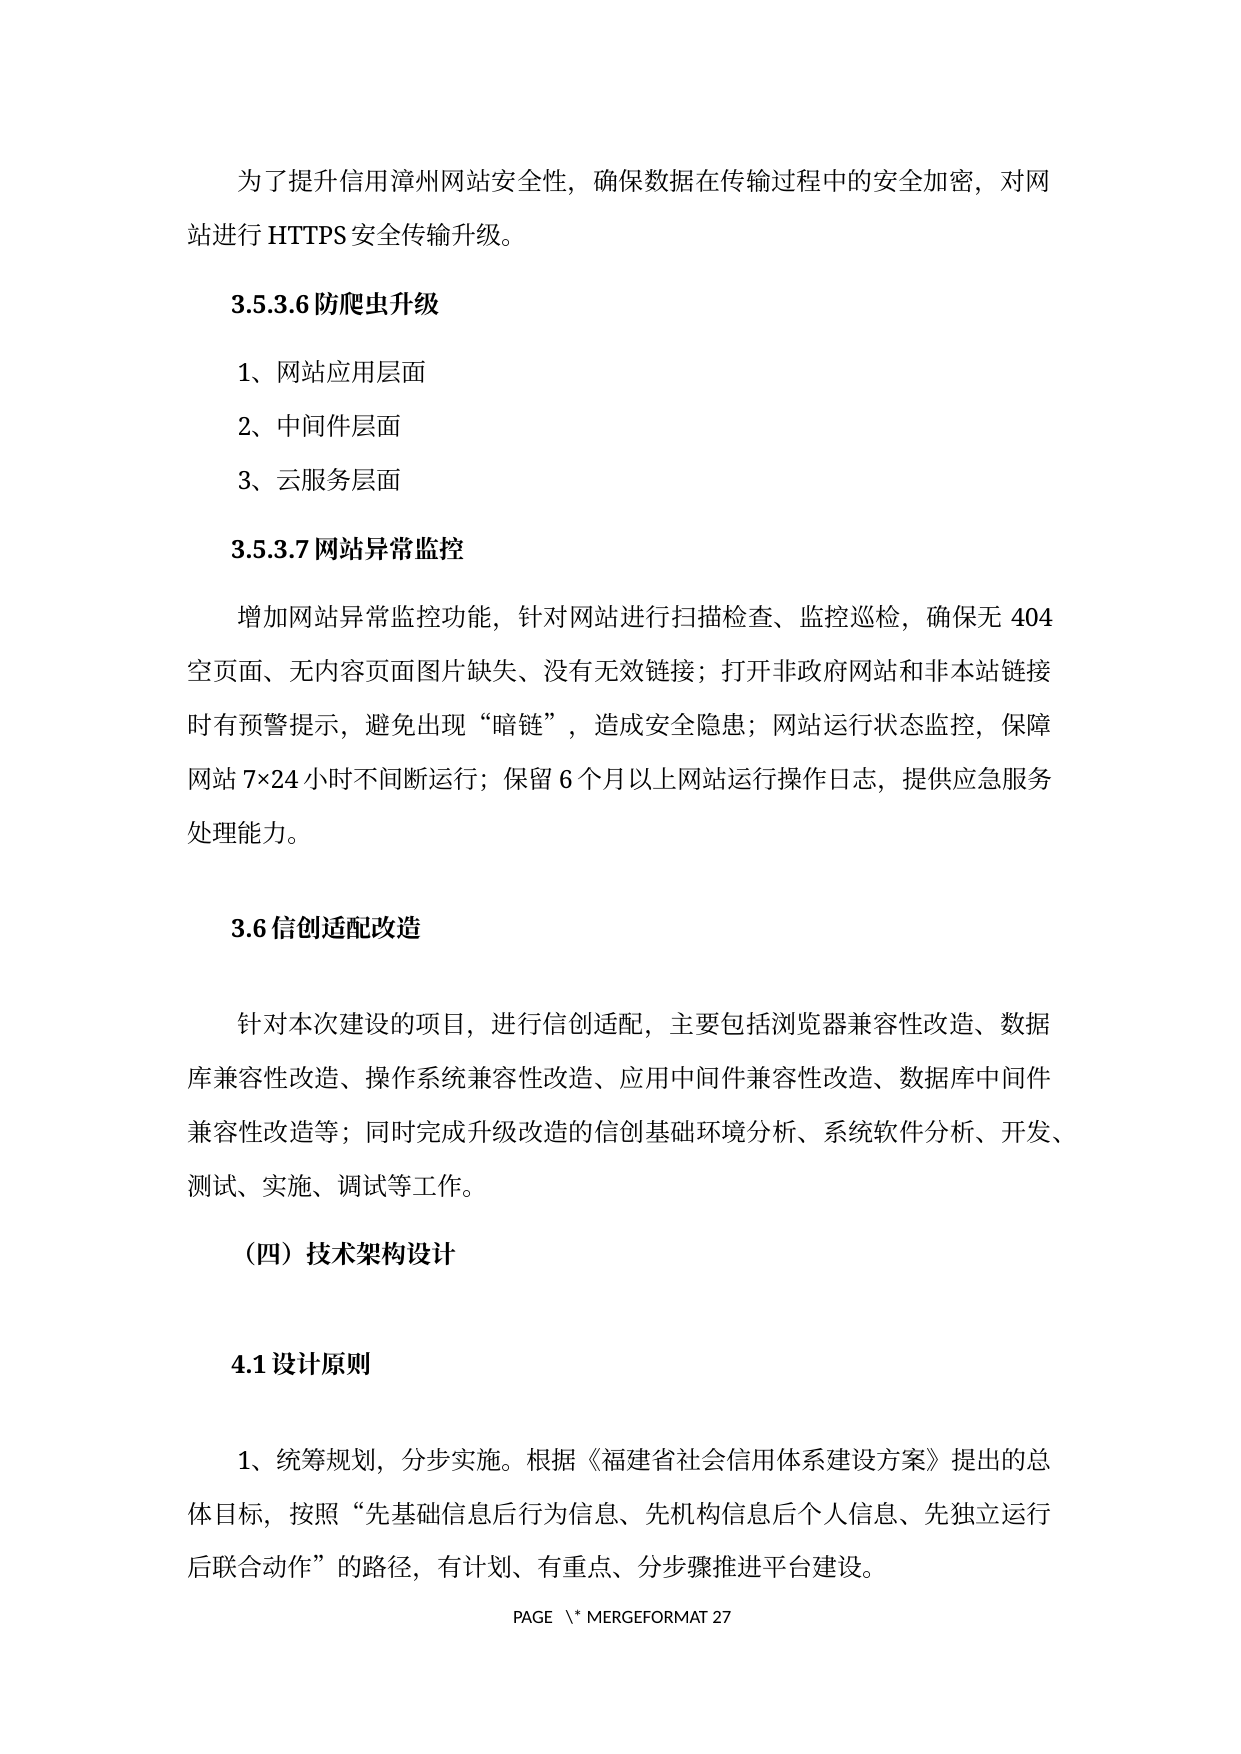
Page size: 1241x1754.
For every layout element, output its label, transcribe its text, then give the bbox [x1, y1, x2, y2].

text 针对本次建设的项目，进行信创适配，主要包括浏览器兼容性改造、数据库兼容性改造、操作系统兼容性改造、应用中间件兼容性改造、数据库中间件兼容性改造等；同时完成升级改造的信创基础环境分析、系统软件分析、开发、测试、实施、调试等工作。 [187, 1005, 1053, 1202]
subtitle 4.1设计原则 [231, 1330, 1053, 1395]
text 为了提升信用漳州网站安全性，确保数据在传输过程中的安全加密，对网站进行HTTPS安全传输升级。 [187, 162, 1053, 252]
text 1、统筹规划，分步实施。根据《福建省社会信用体系建设方案》提出的总体目标，按照“先基础信息后行为信息、先机构信息后个人信息、先独立运行后联合动作”的路径，有计划、有重点、分步骤推进平台建设。 [187, 1440, 1053, 1584]
subtitle （四）技术架构设计 [231, 1220, 1053, 1285]
text 2、中间件层面 [187, 407, 1053, 443]
subtitle 3.5.3.7网站异常监控 [231, 515, 1053, 580]
subtitle 3.6信创适配改造 [231, 895, 1053, 960]
subtitle 3.5.3.6防爬虫升级 [231, 270, 1053, 335]
text 3、云服务层面 [187, 461, 1053, 497]
text 1、网站应用层面 [187, 353, 1053, 389]
text 增加网站异常监控功能，针对网站进行扫描检查、监控巡检，确保无404空页面、无内容页面图片缺失、没有无效链接；打开非政府网站和非本站链接时有预警提示，避免出现“暗链”，造成安全隐患；网站运行状态监控，保障网站7×24小时不间断运行；保留6个月以上网站运行操作日志，提供应急服务处理能力。 [187, 598, 1053, 850]
